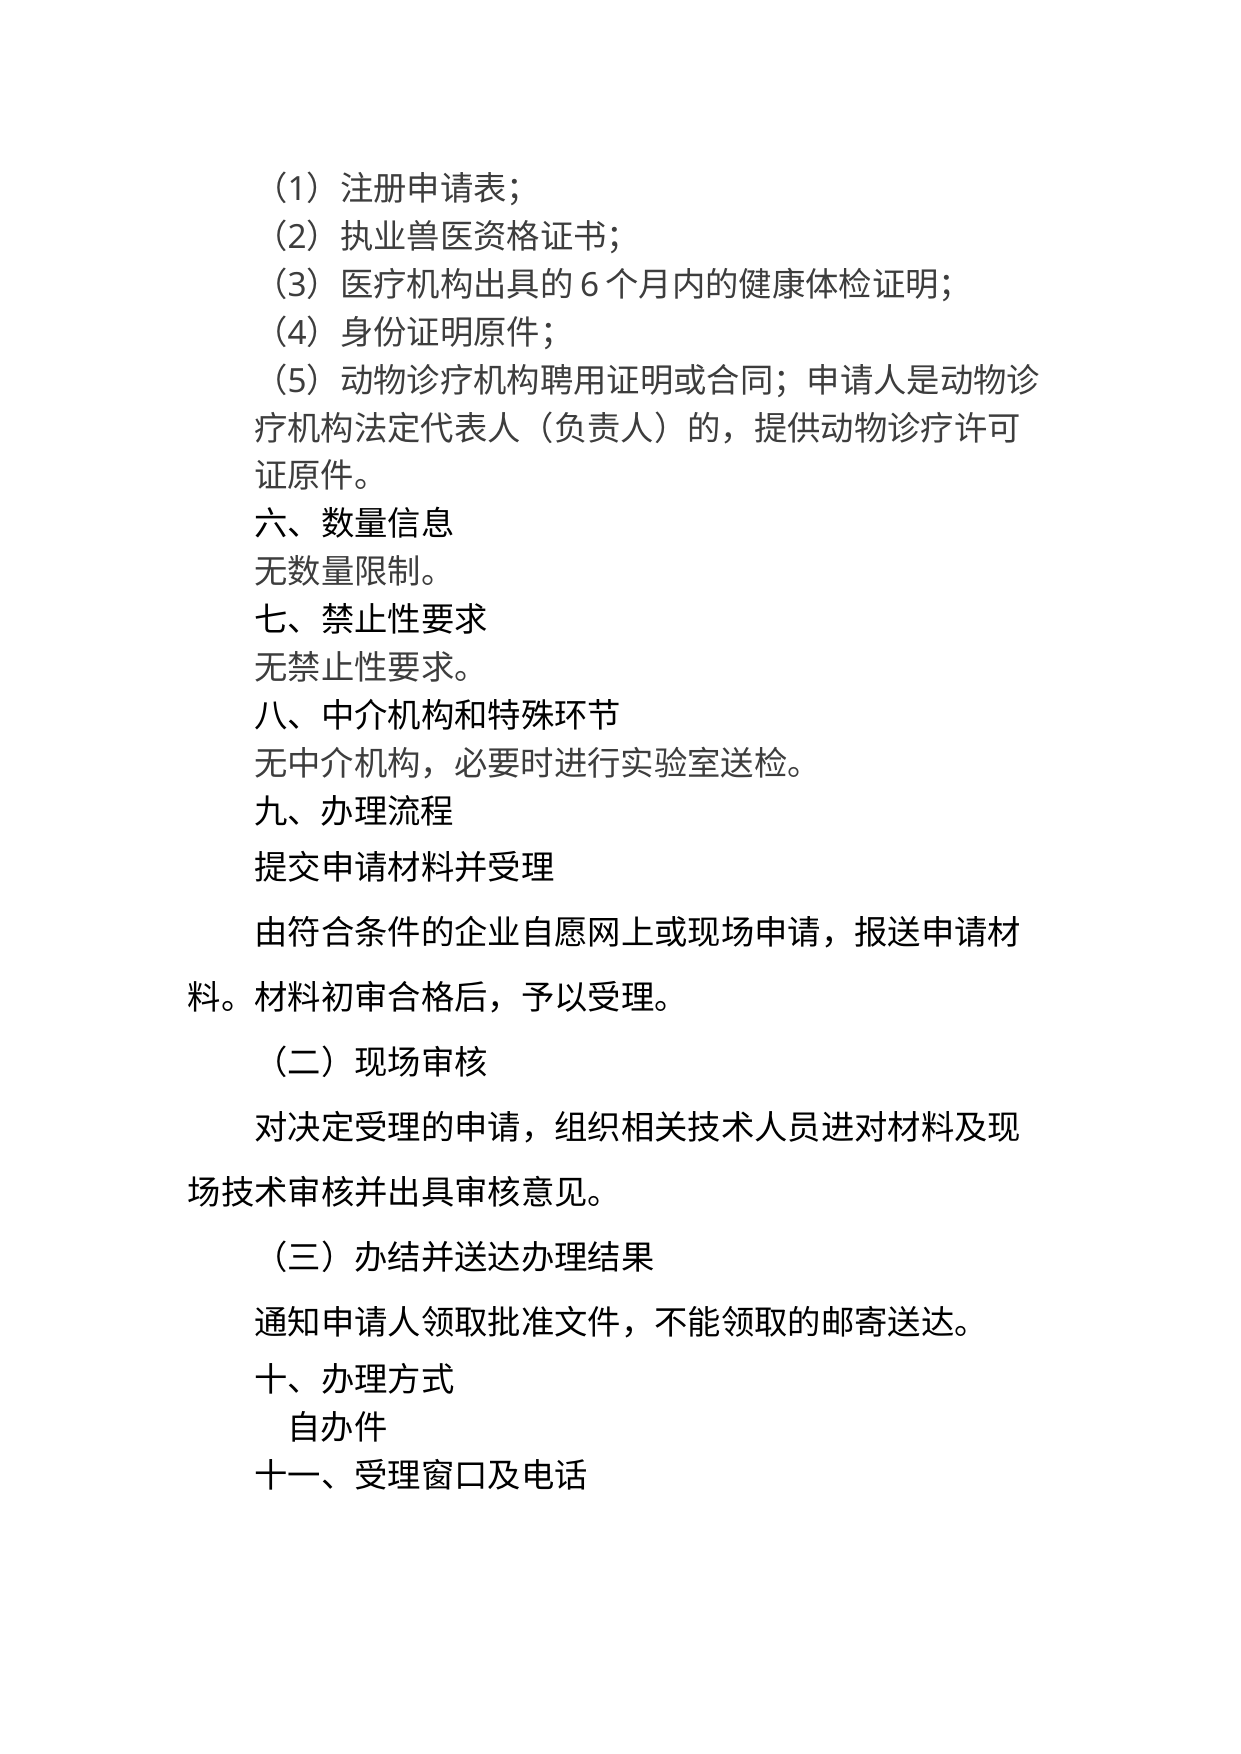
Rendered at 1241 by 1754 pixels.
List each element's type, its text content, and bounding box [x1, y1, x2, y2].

text 由符合条件的企业自愿网上或现场申请，报送申请材料。材料初审合格后，予以受理。 [187, 898, 1053, 1028]
text 对决定受理的申请，组织相关技术人员进对材料及现场技术审核并出具审核意见。 [187, 1093, 1053, 1223]
text 八、中介机构和特殊环节 [187, 689, 1053, 737]
list 十一、受理窗口及电话 [187, 1449, 1053, 1497]
text 提交申请材料并受理 [187, 833, 1053, 898]
text 无数量限制。 [187, 545, 1053, 593]
text 通知申请人领取批准文件，不能领取的邮寄送达。 [187, 1288, 1053, 1353]
text （二）现场审核 [187, 1028, 1053, 1093]
text 七、禁止性要求 [187, 593, 1053, 641]
text （1）注册申请表； （2）执业兽医资格证书； （3）医疗机构出具的6个月内的健康体检证明； （4）身份证明原件； （5）动物诊疗机构聘用证明或合同；申请人是动物诊疗机构法定代表人（负责人）的，提供动物诊疗许可证原件。 [254, 162, 1053, 497]
text 十、办理方式 [187, 1353, 1053, 1401]
text （三）办结并送达办理结果 [187, 1223, 1053, 1288]
text 无中介机构，必要时进行实验室送检。 九、办理流程 [254, 737, 1053, 833]
text 自办件 [254, 1401, 1053, 1449]
text 六、数量信息 [187, 497, 1053, 545]
text 无禁止性要求。 [187, 641, 1053, 689]
